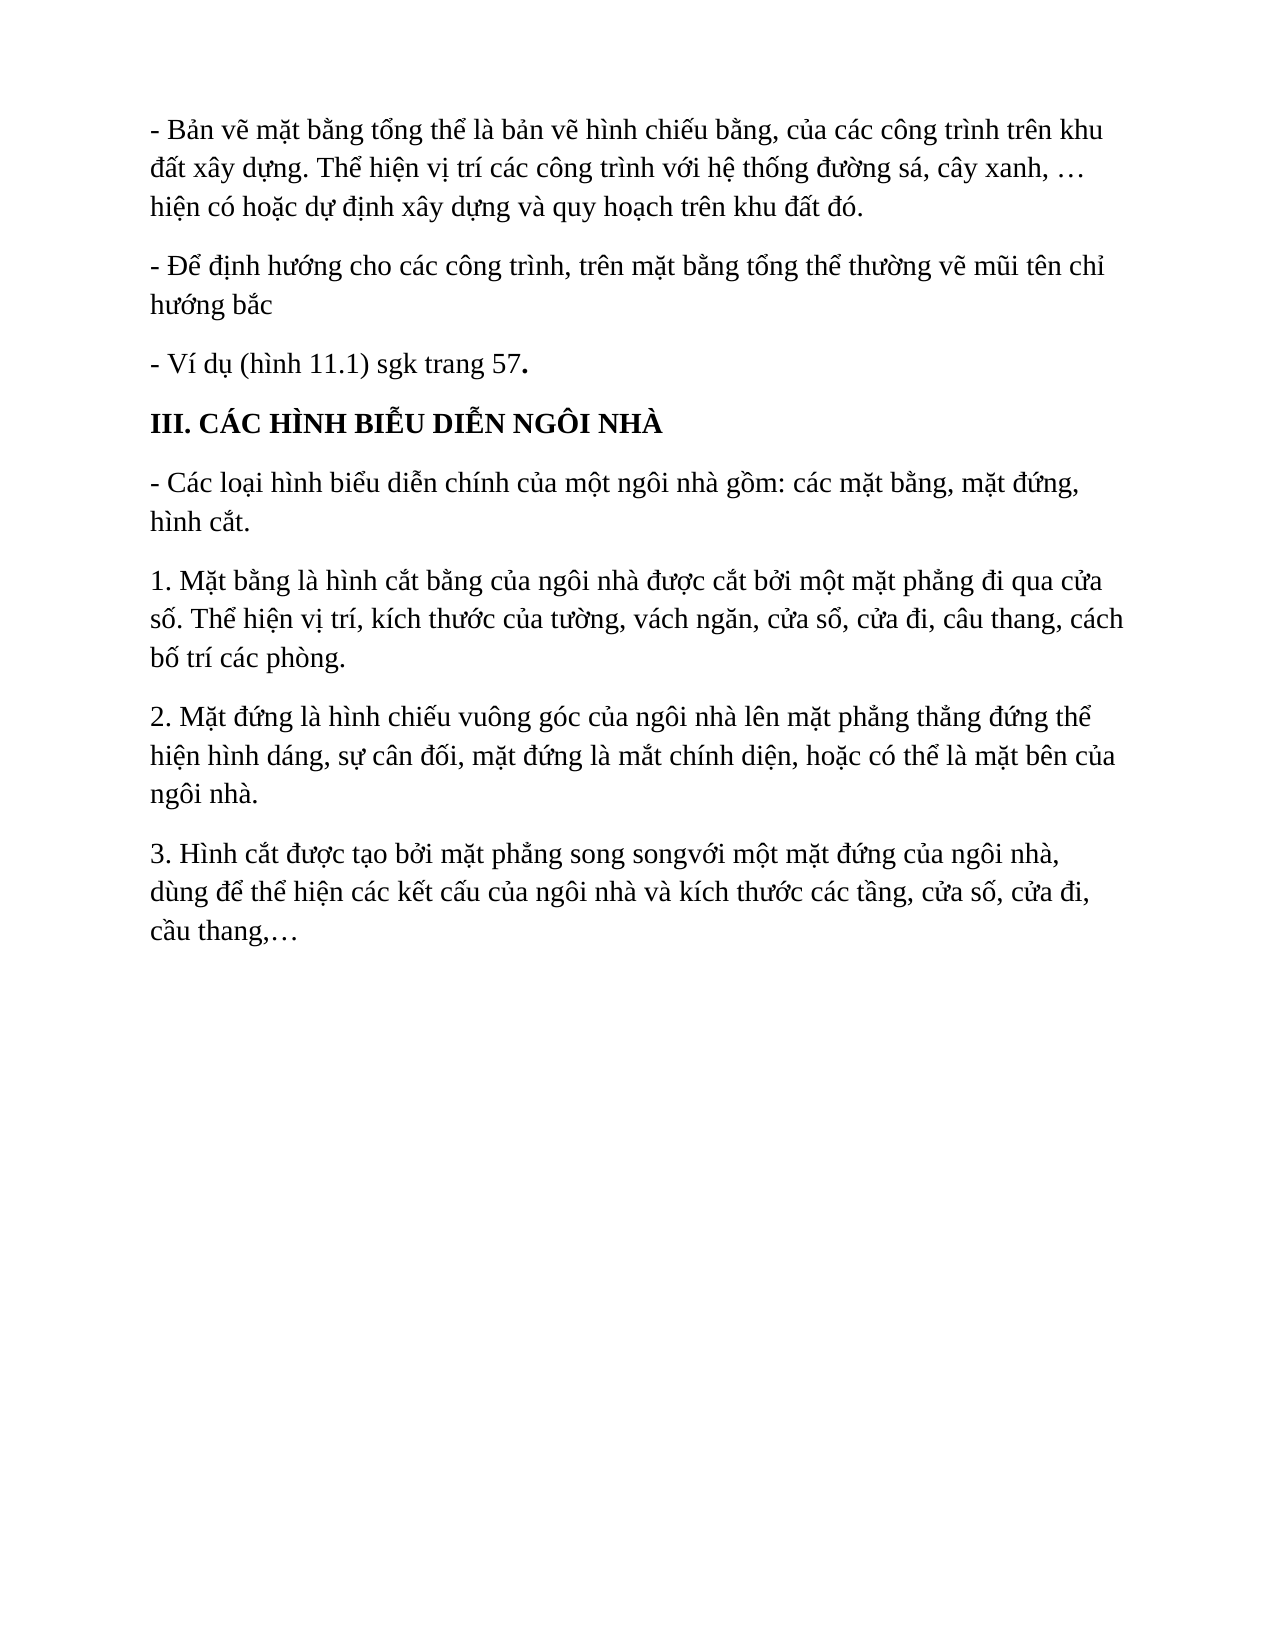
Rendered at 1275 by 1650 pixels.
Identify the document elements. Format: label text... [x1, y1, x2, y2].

text - Bản vẽ mặt bằng tổng thể là bản vẽ hình chiếu bằng, của các công trình trên khu đất xây dựng. Thể hiện vị trí các công trình với hệ thống đường sá, cây xanh, … hiện có hoặc dự định xây dựng và quy hoạch trên khu đất đó. [150, 112, 1125, 223]
text - Ví dụ (hình 11.1) sgk trang 57. [150, 346, 1125, 380]
text - Để định hướng cho các công trình, trên mặt bằng tổng thể thường vẽ mũi tên chỉ hướng bắc [150, 248, 1125, 321]
text 1. Mặt bằng là hình cắt bằng của ngôi nhà được cắt bởi một mặt phẳng đi qua cửa số. Thể hiện vị trí, kích thước của tường, vách ngăn, cửa sổ, cửa đi, câu thang, cách bố trí các phòng. [150, 563, 1125, 674]
text 2. Mặt đứng là hình chiếu vuông góc của ngôi nhà lên mặt phẳng thẳng đứng thể hiện hình dáng, sự cân đối, mặt đứng là mắt chính diện, hoặc có thể là mặt bên của ngôi nhà. [150, 699, 1125, 810]
text III. CÁC HÌNH BIỄU DIỄN NGÔI NHÀ [150, 406, 1125, 439]
text - Các loại hình biểu diễn chính của một ngôi nhà gồm: các mặt bằng, mặt đứng, hình cắt. [150, 465, 1125, 537]
text 3. Hình cắt được tạo bởi mặt phẳng song songvới một mặt đứng của ngôi nhà, dùng để thể hiện các kết cấu của ngôi nhà và kích thước các tầng, cửa số, cửa đi, cầu thang,… [150, 836, 1125, 947]
